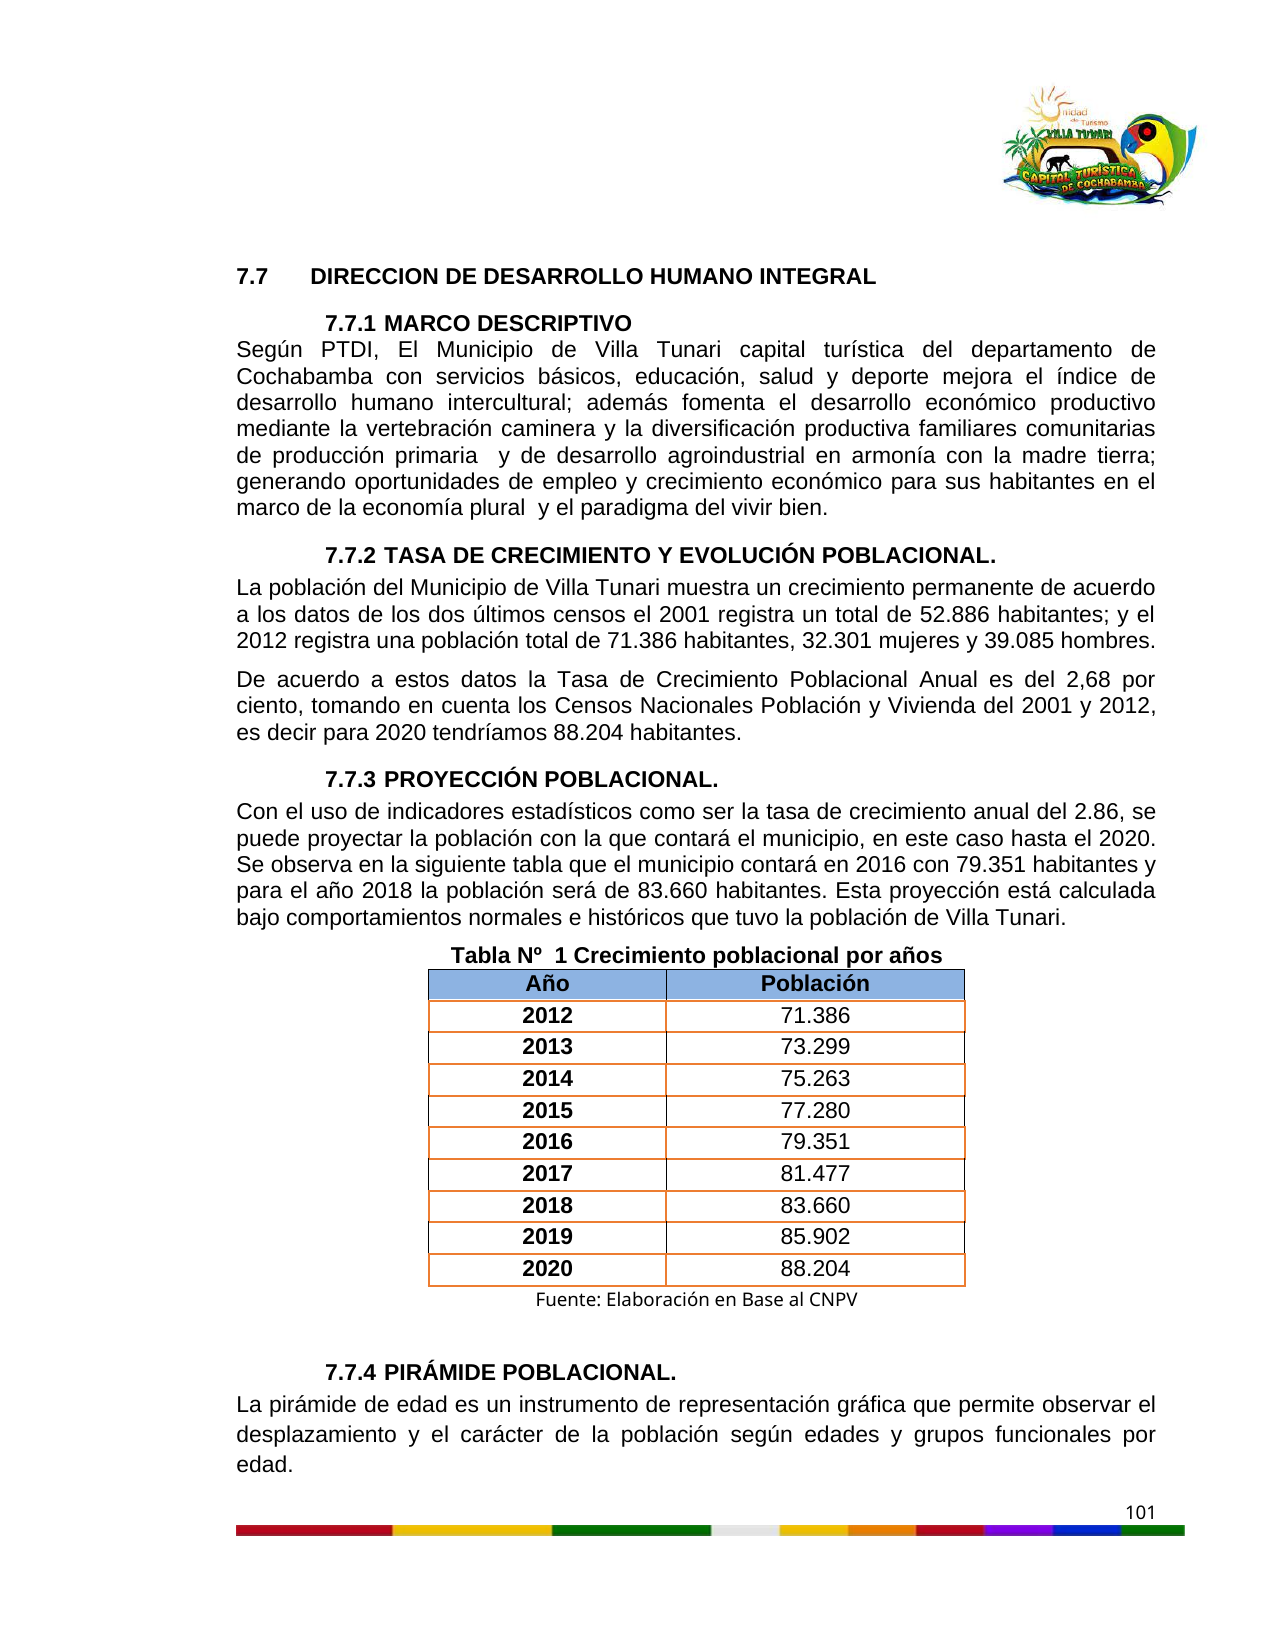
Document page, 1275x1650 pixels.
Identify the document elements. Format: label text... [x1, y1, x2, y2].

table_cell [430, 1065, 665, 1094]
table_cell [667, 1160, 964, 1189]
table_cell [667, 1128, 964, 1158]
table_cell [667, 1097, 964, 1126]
text Fuente: Elaboración en Base al CNPV [236, 1287, 1157, 1312]
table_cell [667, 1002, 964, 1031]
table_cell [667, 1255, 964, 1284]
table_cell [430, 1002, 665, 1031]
text La pirámide de edad es un instrumento de representación gráfica que permite observar el desplazamiento y el carácter de la población según edades y grupos funcionales por edad. [236, 1391, 1157, 1478]
picture [236, 1525, 1185, 1536]
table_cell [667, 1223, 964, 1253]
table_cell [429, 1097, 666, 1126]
text De acuerdo a estos datos la Tasa de Crecimiento Poblacional Anual es del 2,68 por ciento, tomando en cuenta los Censos Nacionales Población y Vivienda del 2001 y 2012, es decir para 2020 tendríamos 88.204 habitantes. [236, 666, 1157, 745]
text Tabla Nº 1 Crecimiento poblacional por años [236, 942, 1157, 969]
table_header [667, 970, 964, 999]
subtitle PIRÁMIDE POBLACIONAL. [325, 1358, 1157, 1385]
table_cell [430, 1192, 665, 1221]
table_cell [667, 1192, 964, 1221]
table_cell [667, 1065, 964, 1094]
picture [988, 60, 1209, 219]
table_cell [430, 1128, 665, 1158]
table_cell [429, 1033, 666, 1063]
subtitle DIRECCION DE DESARROLLO HUMANO INTEGRAL [236, 263, 1157, 289]
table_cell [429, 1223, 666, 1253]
text La población del Municipio de Villa Tunari muestra un crecimiento permanente de acuerdo a los datos de los dos últimos censos el 2001 registra un total de 52.886 habitantes; y el 2012 registra una población total de 71.386 habitantes, 32.301 mujeres y 39.085 hombres. [236, 574, 1157, 653]
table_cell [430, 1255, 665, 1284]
text Según PTDI, El Municipio de Villa Tunari capital turística del departamento de Cochabamba con servicios básicos, educación, salud y deporte mejora el índice de desarrollo humano intercultural; además fomenta el desarrollo económico productivo mediante la vertebración caminera y la diversificación productiva familiares comunitarias de producción primaria y de desarrollo agroindustrial en armonía con la madre tierra; generando oportunidades de empleo y crecimiento económico para sus habitantes en el marco de la economía plural y el paradigma del vivir bien. [236, 336, 1157, 521]
subtitle TASA DE CRECIMIENTO Y EVOLUCIÓN POBLACIONAL. [325, 542, 1157, 568]
subtitle MARCO DESCRIPTIVO [325, 310, 1157, 336]
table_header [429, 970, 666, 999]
text Con el uso de indicadores estadísticos como ser la tasa de crecimiento anual del 2.86, se puede proyectar la población con la que contará el municipio, en este caso hasta el 2020. Se observa en la siguiente tabla que el municipio contará en 2016 con 79.351 habitantes y para el año 2018 la población será de 83.660 habitantes. Esta proyección está calculada bajo comportamientos normales e históricos que tuvo la población de Villa Tunari. [236, 798, 1157, 930]
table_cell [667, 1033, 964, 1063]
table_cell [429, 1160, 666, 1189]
subtitle PROYECCIÓN POBLACIONAL. [325, 766, 1157, 792]
